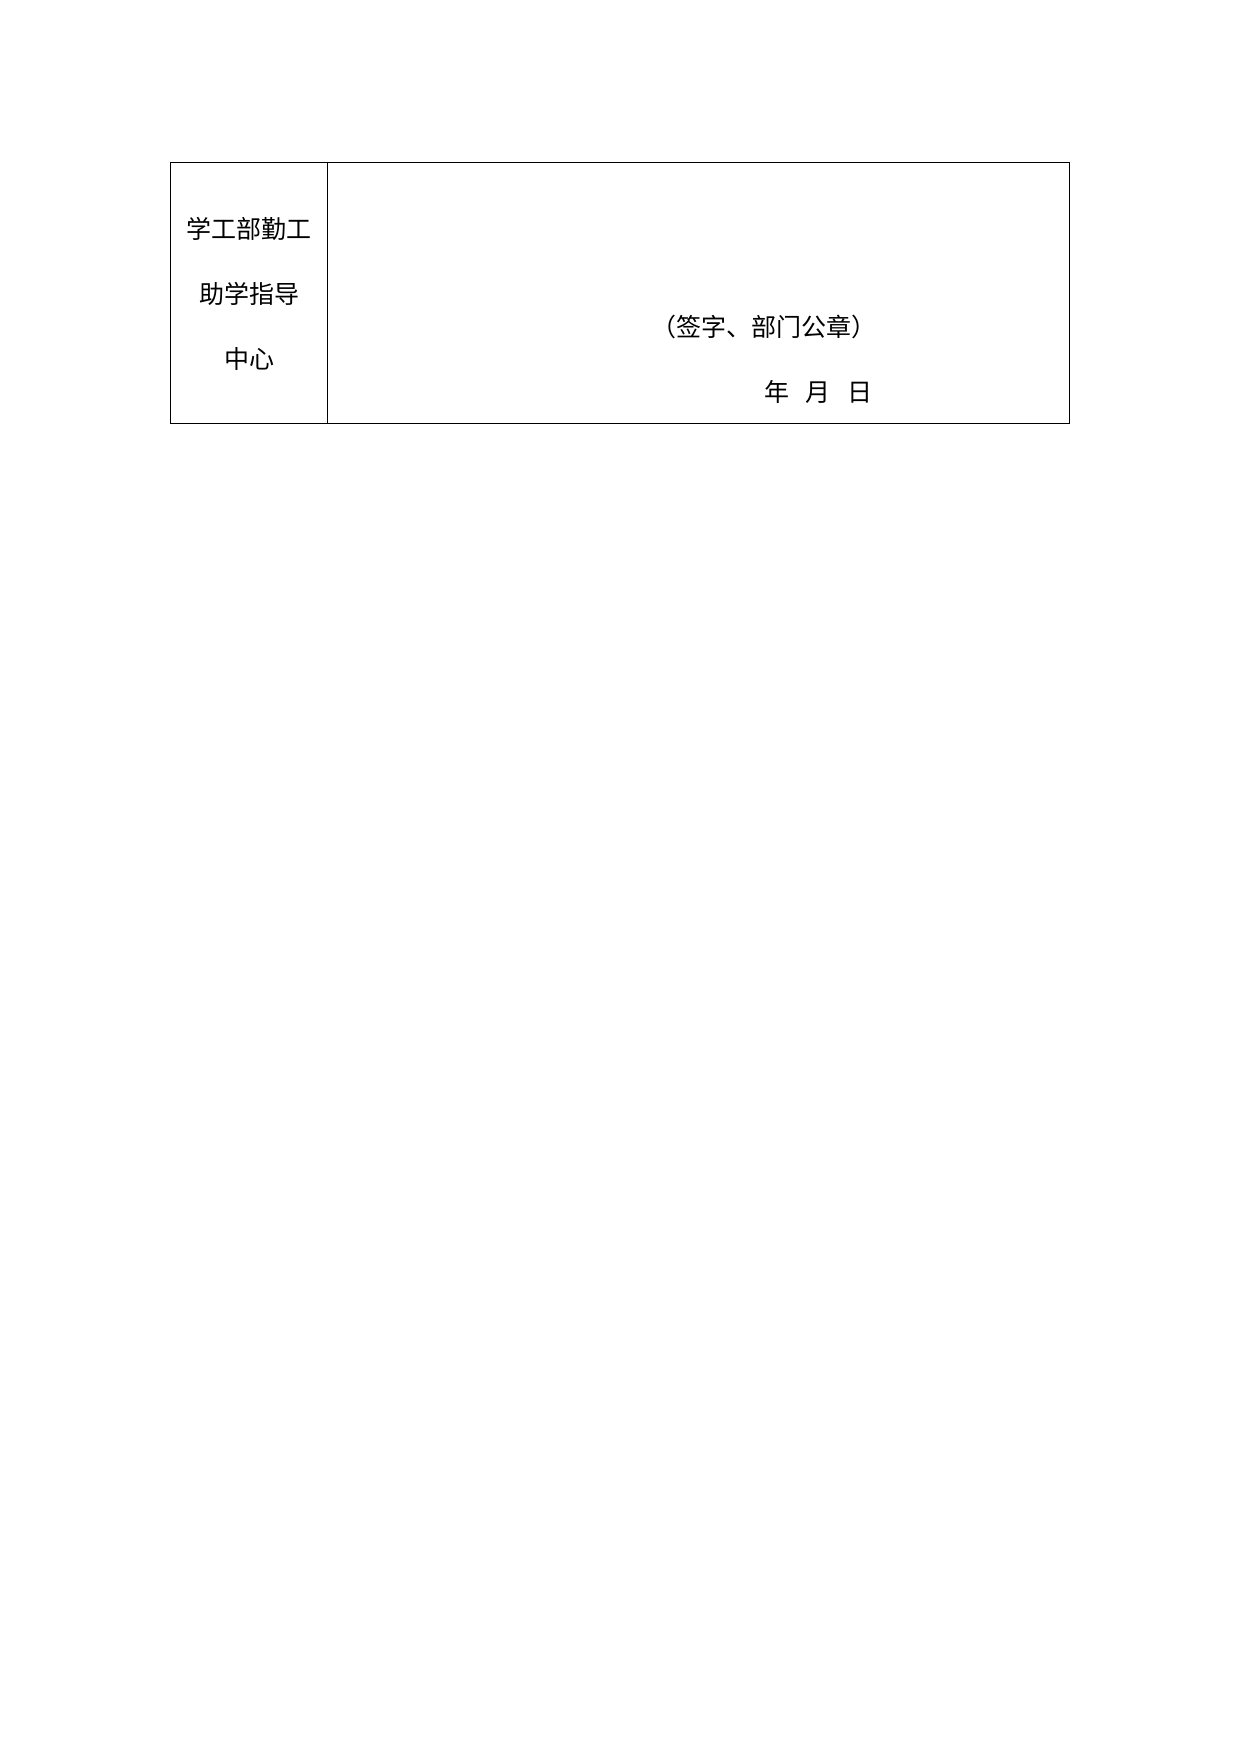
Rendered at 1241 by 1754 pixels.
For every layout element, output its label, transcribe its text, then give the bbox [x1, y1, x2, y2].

table_cell （签字、部门公章） 年 月 日 [328, 163, 1069, 423]
table_cell 学工部勤工助学指导 中心 [171, 163, 327, 423]
